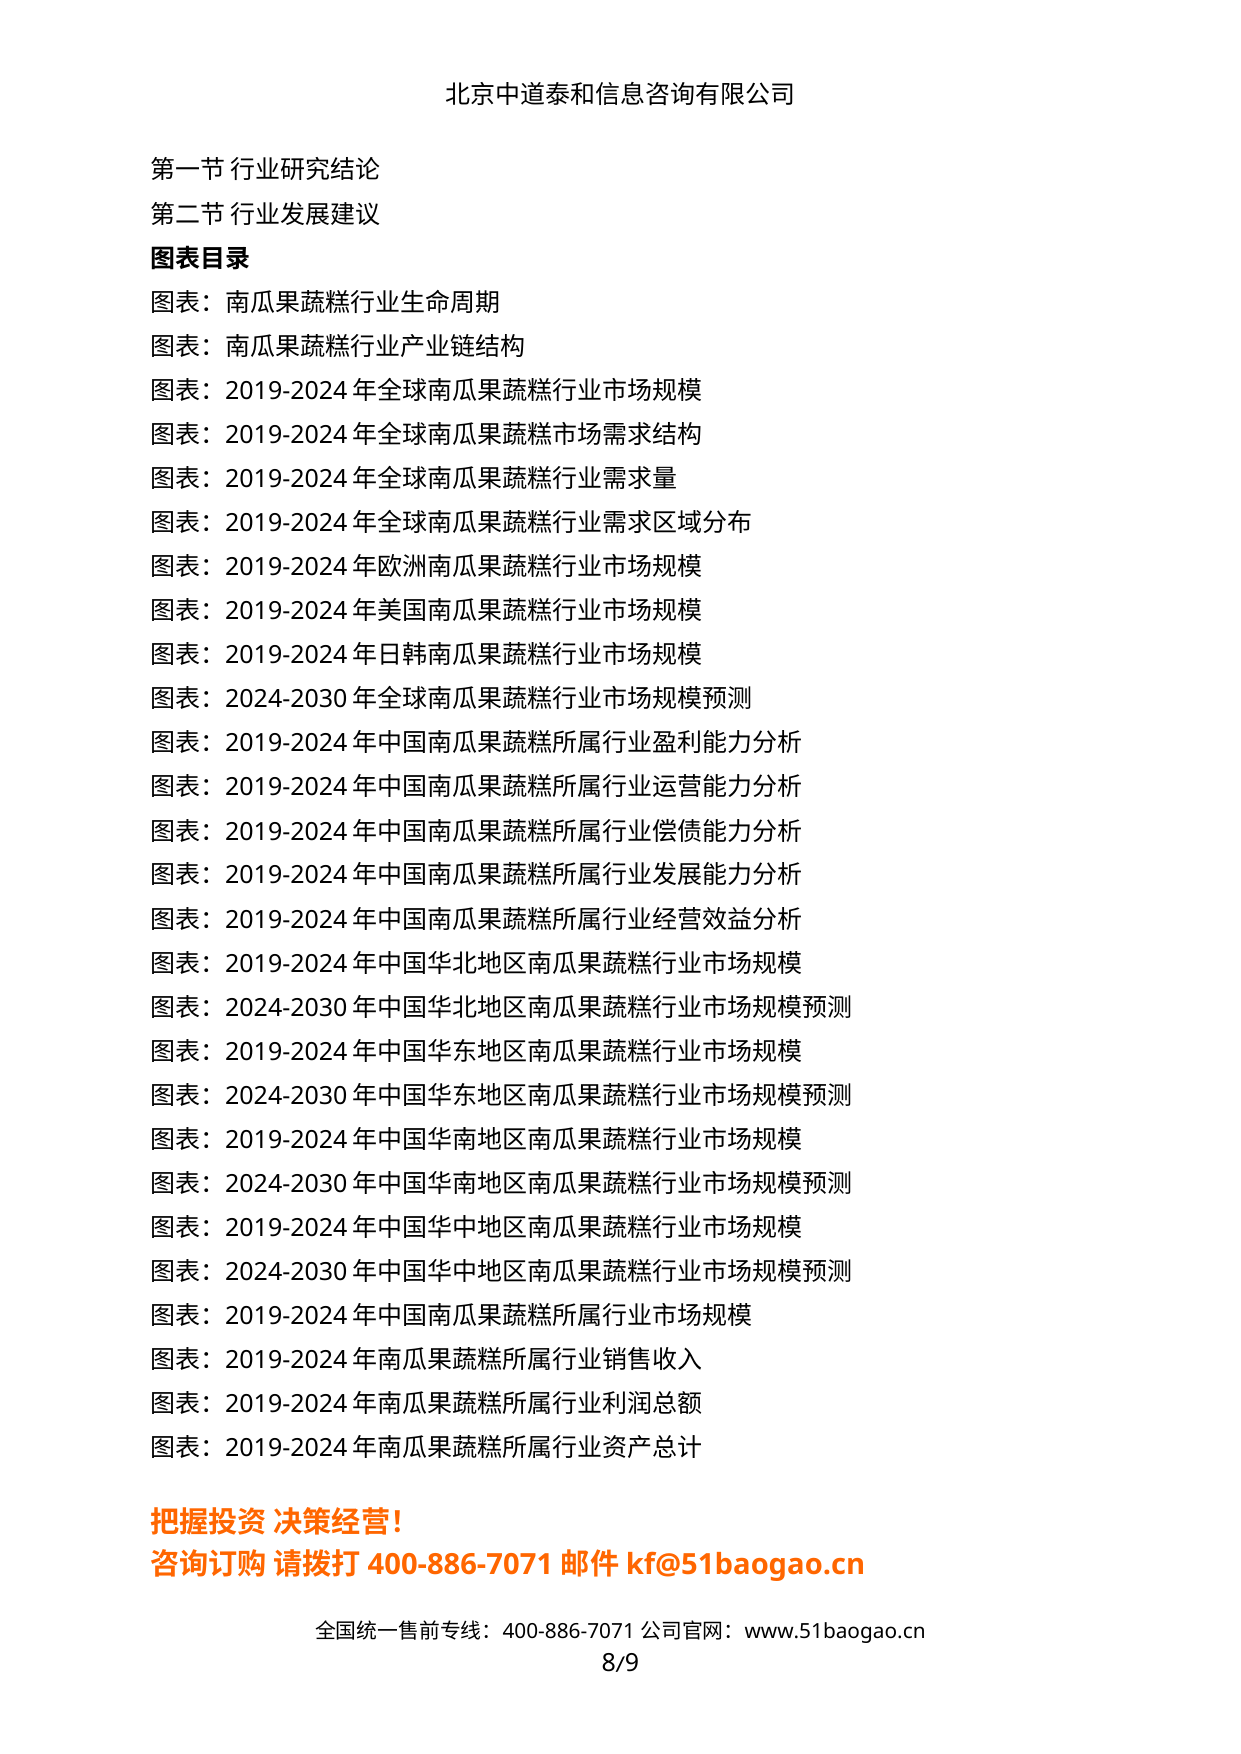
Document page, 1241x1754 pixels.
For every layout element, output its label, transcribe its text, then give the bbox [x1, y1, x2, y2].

text 图表：2019-2024年美国南瓜果蔬糕行业市场规模 [150, 591, 1090, 627]
text 图表：2024-2030年中国华南地区南瓜果蔬糕行业市场规模预测 [150, 1163, 1090, 1200]
text 图表：南瓜果蔬糕行业产业链结构 [150, 326, 1090, 362]
text 图表：2024-2030年中国华中地区南瓜果蔬糕行业市场规模预测 [150, 1252, 1090, 1288]
text 图表：2019-2024年全球南瓜果蔬糕市场需求结构 [150, 414, 1090, 451]
text 图表：2019-2024年中国南瓜果蔬糕所属行业盈利能力分析 [150, 723, 1090, 759]
text 图表：2024-2030年中国华北地区南瓜果蔬糕行业市场规模预测 [150, 987, 1090, 1023]
text 第一节 行业研究结论 [150, 150, 1090, 186]
text 图表：2024-2030年全球南瓜果蔬糕行业市场规模预测 [150, 679, 1090, 715]
text 图表：2019-2024年中国南瓜果蔬糕所属行业偿债能力分析 [150, 811, 1090, 847]
text 图表：2019-2024年中国华东地区南瓜果蔬糕行业市场规模 [150, 1031, 1090, 1067]
text 图表目录 [150, 238, 1090, 274]
text 图表：2019-2024年南瓜果蔬糕所属行业利润总额 [150, 1384, 1090, 1420]
text 图表：2019-2024年中国华北地区南瓜果蔬糕行业市场规模 [150, 943, 1090, 979]
text 图表：2019-2024年全球南瓜果蔬糕行业市场规模 [150, 370, 1090, 407]
text 图表：2019-2024年全球南瓜果蔬糕行业需求区域分布 [150, 502, 1090, 539]
text 图表：2019-2024年南瓜果蔬糕所属行业资产总计 [150, 1428, 1090, 1464]
text 图表：2019-2024年中国南瓜果蔬糕所属行业运营能力分析 [150, 767, 1090, 803]
text 图表：2019-2024年日韩南瓜果蔬糕行业市场规模 [150, 635, 1090, 671]
text 图表：南瓜果蔬糕行业生命周期 [150, 282, 1090, 318]
text 图表：2019-2024年全球南瓜果蔬糕行业需求量 [150, 458, 1090, 495]
text 图表：2019-2024年中国华南地区南瓜果蔬糕行业市场规模 [150, 1119, 1090, 1156]
text 第二节 行业发展建议 [150, 194, 1090, 230]
text 图表：2019-2024年南瓜果蔬糕所属行业销售收入 [150, 1340, 1090, 1376]
text 图表：2024-2030年中国华东地区南瓜果蔬糕行业市场规模预测 [150, 1075, 1090, 1112]
text 图表：2019-2024年中国南瓜果蔬糕所属行业经营效益分析 [150, 899, 1090, 935]
text 图表：2019-2024年中国南瓜果蔬糕所属行业发展能力分析 [150, 855, 1090, 891]
text 图表：2019-2024年中国华中地区南瓜果蔬糕行业市场规模 [150, 1207, 1090, 1244]
text 图表：2019-2024年欧洲南瓜果蔬糕行业市场规模 [150, 547, 1090, 583]
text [150, 1464, 1090, 1583]
text 图表：2019-2024年中国南瓜果蔬糕所属行业市场规模 [150, 1296, 1090, 1332]
